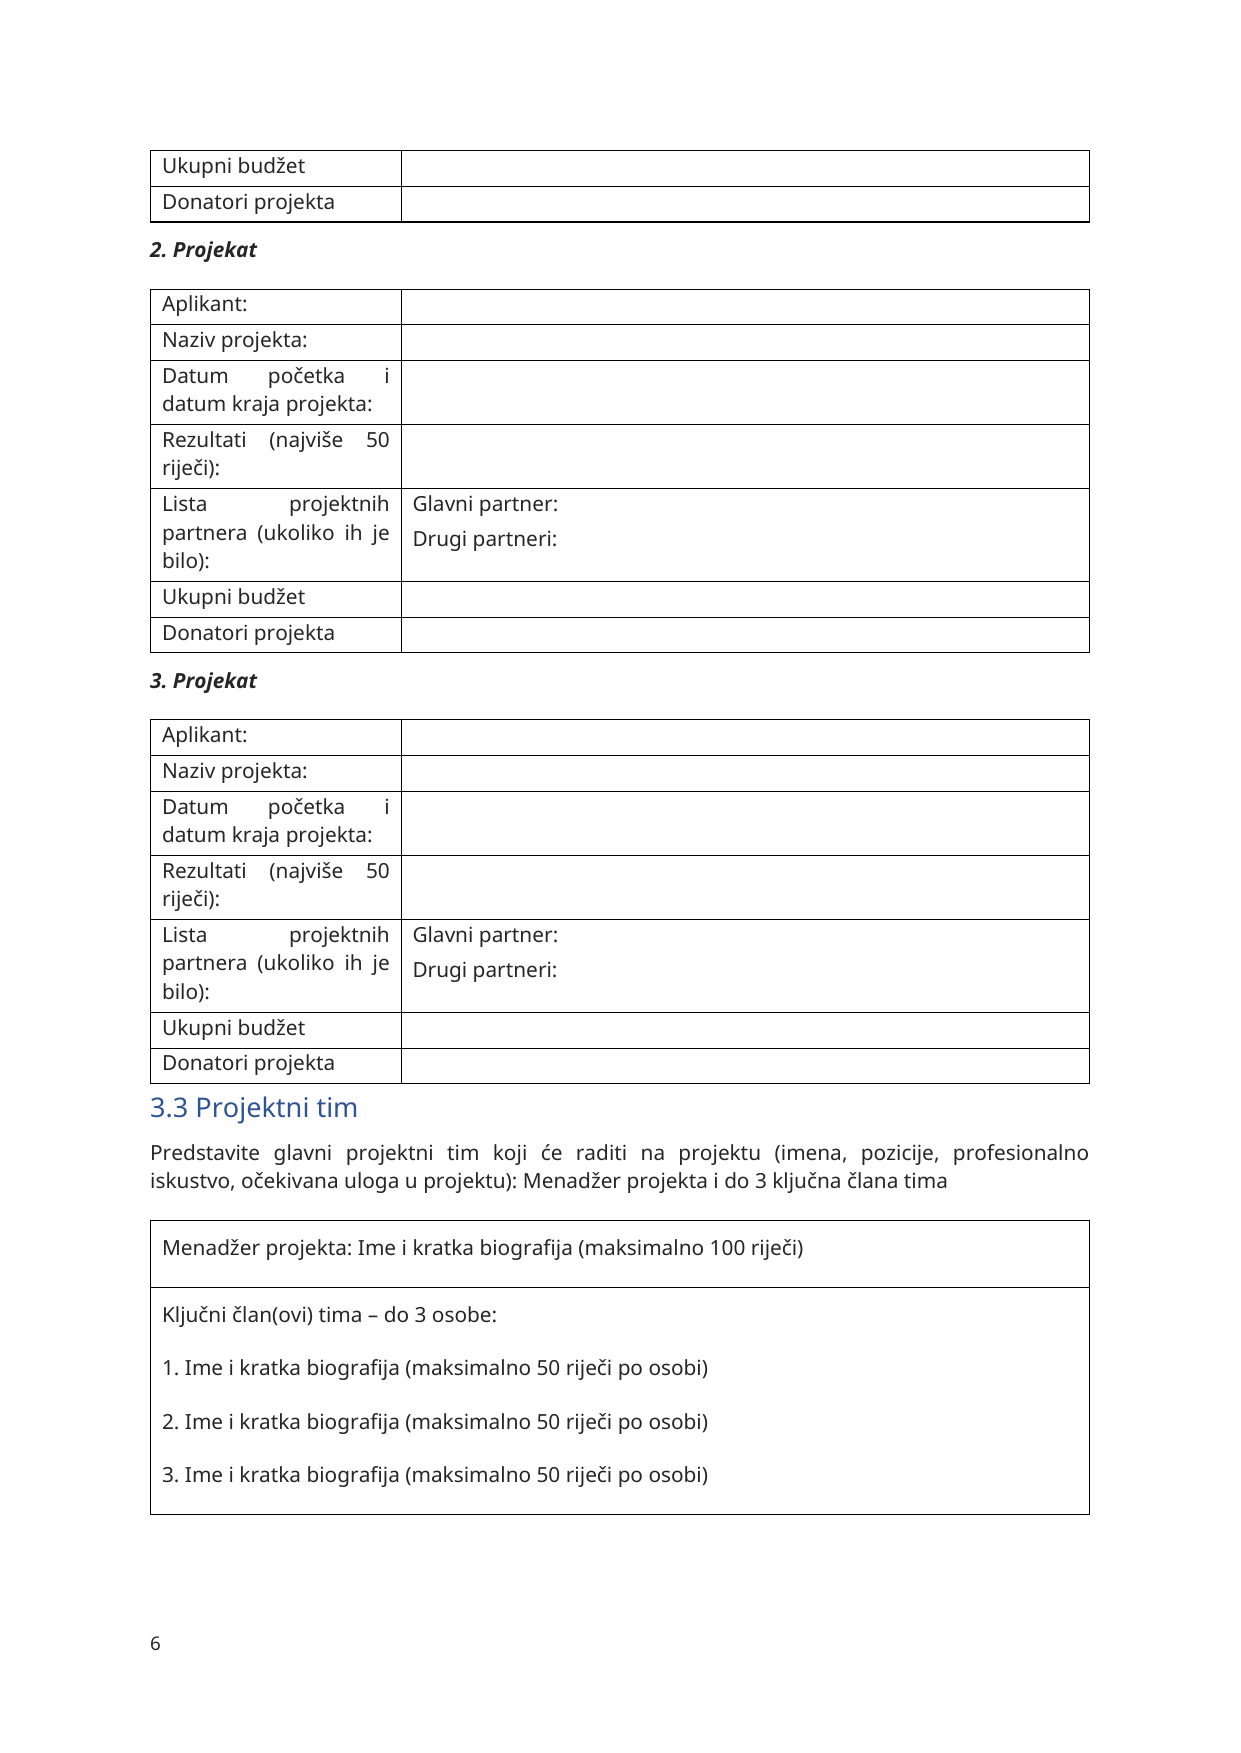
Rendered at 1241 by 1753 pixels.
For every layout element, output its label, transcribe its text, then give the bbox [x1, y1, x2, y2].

table_cell [402, 582, 1089, 617]
table_cell Ukupni budžet [151, 582, 401, 617]
table_cell Rezultati (najviše 50 riječi): [151, 856, 401, 919]
text 3. Projekat [150, 666, 1090, 694]
table_cell [402, 756, 1089, 791]
table_cell Ukupni budžet [151, 1013, 401, 1047]
table_header Aplikant: [151, 290, 401, 324]
text 2. Projekat [150, 235, 1090, 263]
table_cell Glavni partner: Drugi partneri: [402, 489, 1089, 581]
table_cell [402, 187, 1089, 221]
table_header Aplikant: [151, 720, 401, 755]
table_cell Naziv projekta: [151, 325, 401, 360]
table_header [402, 290, 1089, 324]
table_cell Ukupni budžet [151, 151, 401, 186]
table_cell Datum početka i datum kraja projekta: [151, 792, 401, 855]
table_cell Donatori projekta [151, 187, 401, 221]
table_cell [402, 325, 1089, 360]
text Predstavite glavni projektni tim koji će raditi na projektu (imena, pozicije, profesionalno iskustvo, očekivana uloga u projektu): Menadžer projekta i do 3 ključna člana tima [150, 1138, 1090, 1194]
table_cell [402, 1013, 1089, 1047]
table_header Menadžer projekta: Ime i kratka biografija (maksimalno 100 riječi) [151, 1221, 1089, 1287]
table_cell Ključni član(ovi) tima – do 3 osobe: 1. Ime i kratka biografija (maksimalno 50 riječi po osobi) 2. Ime i kratka biografija (maksimalno 50 riječi po osobi) 3. Ime i kratka biografija (maksimalno 50 riječi po osobi) [151, 1288, 1089, 1514]
table_cell Rezultati (najviše 50 riječi): [151, 425, 401, 488]
subtitle 3.3 Projektni tim [150, 1088, 1090, 1125]
table_cell Glavni partner: Drugi partneri: [402, 920, 1089, 1012]
table_cell Donatori projekta [151, 618, 401, 652]
table_header [402, 720, 1089, 755]
table_cell [402, 1049, 1089, 1083]
table_cell [402, 618, 1089, 652]
table_cell [402, 792, 1089, 855]
table_cell [402, 151, 1089, 186]
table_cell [151, 489, 401, 581]
table_cell Naziv projekta: [151, 756, 401, 791]
table_cell Datum početka i datum kraja projekta: [151, 361, 401, 424]
table_cell Donatori projekta [151, 1049, 401, 1083]
table_cell [402, 361, 1089, 424]
table_cell [402, 425, 1089, 488]
table_cell [402, 856, 1089, 919]
table_cell Lista projektnih partnera (ukoliko ih je bilo): [151, 920, 401, 1012]
